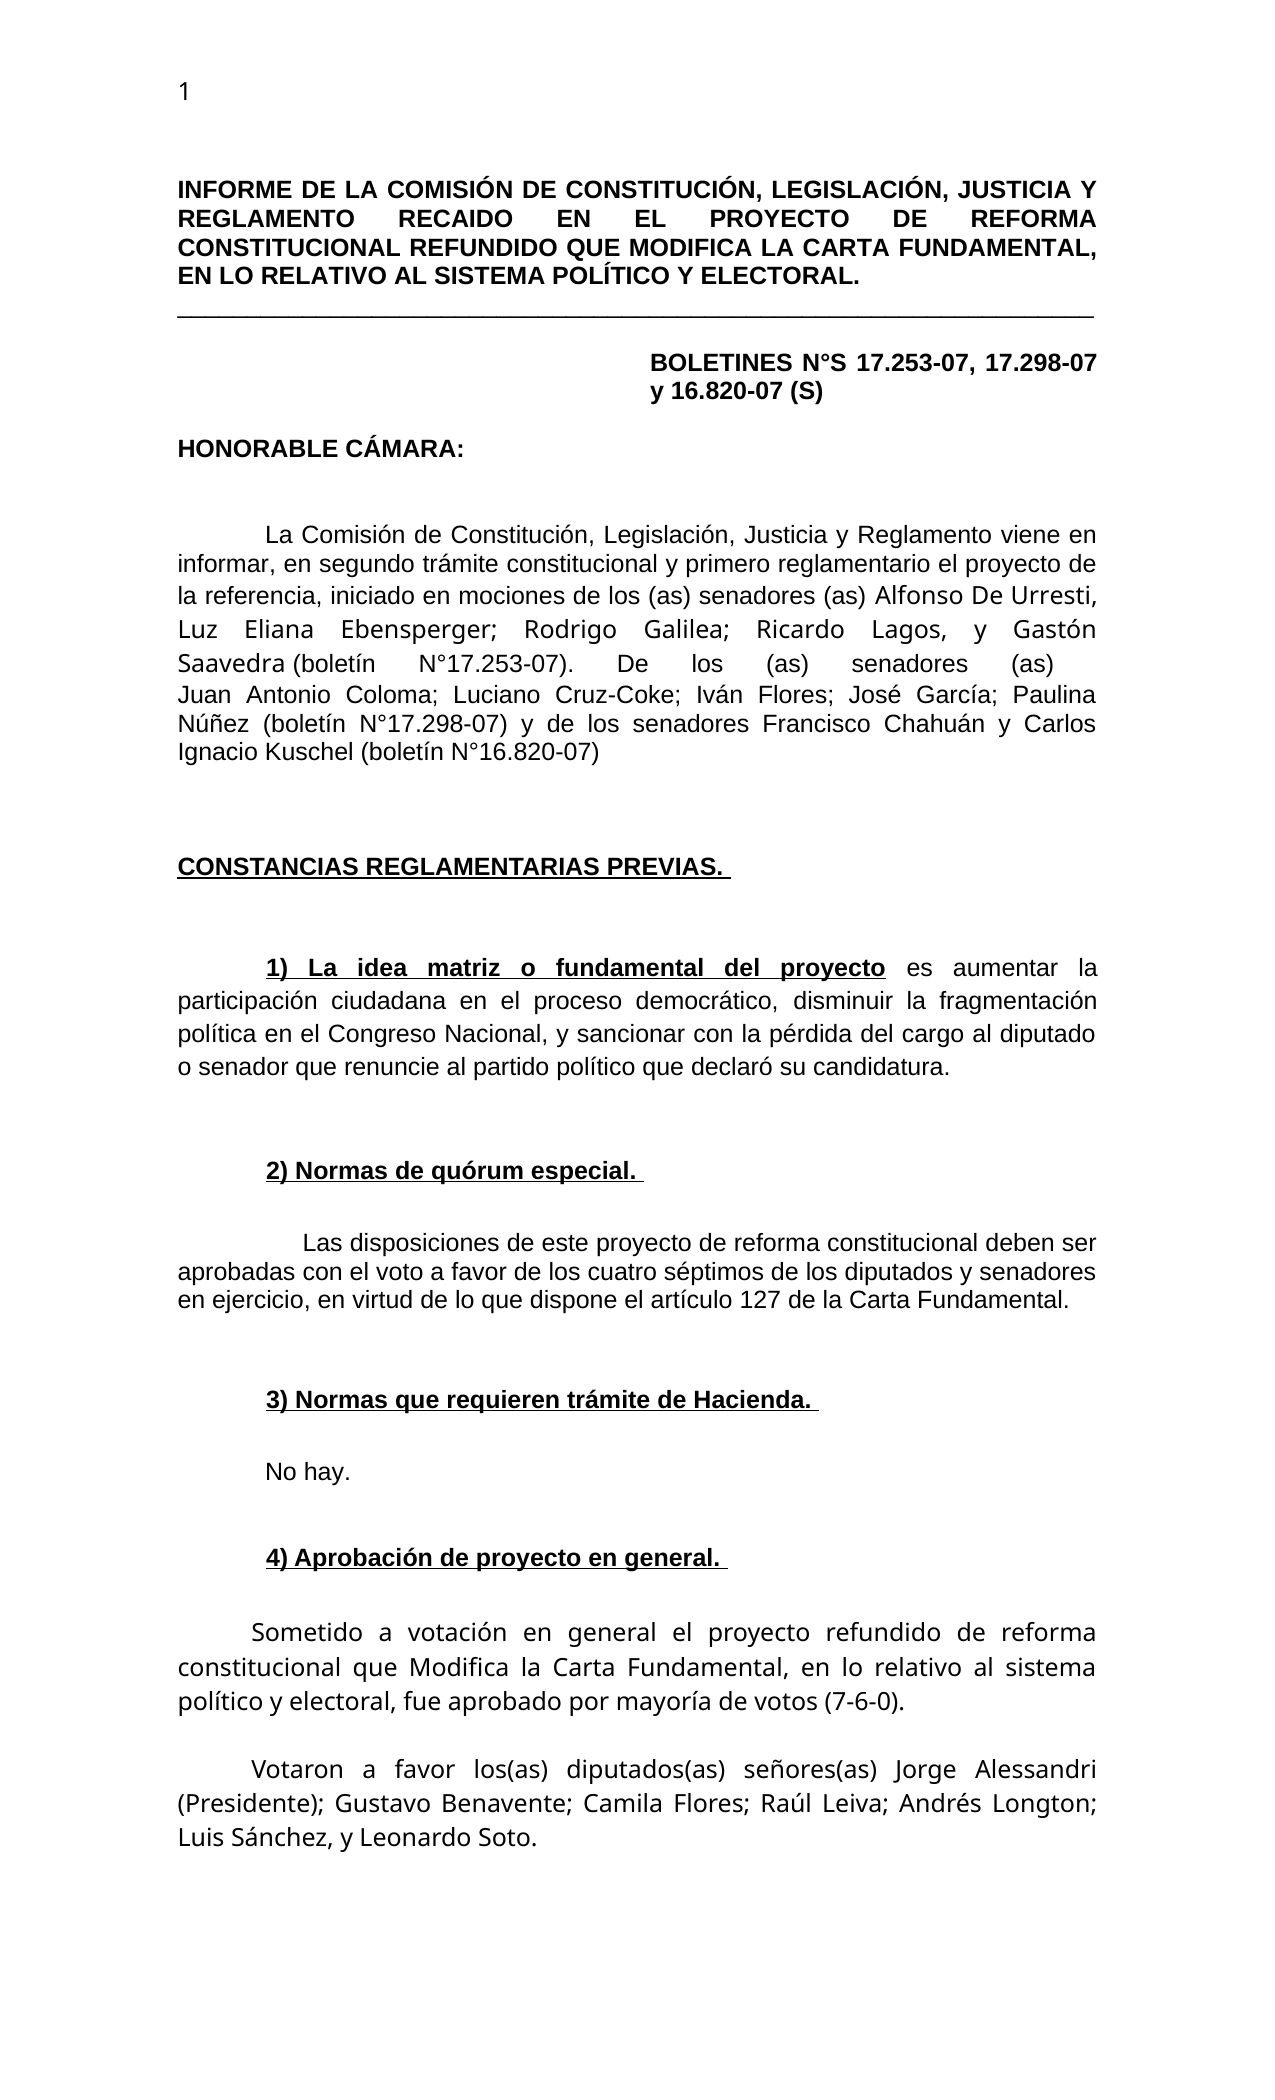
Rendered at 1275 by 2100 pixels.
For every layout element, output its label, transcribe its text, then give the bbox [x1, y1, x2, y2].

text BOLETINES N°S 17.253-07, 17.298-07 y 16.820-07 (S) [650, 348, 1098, 405]
subtitle 4) Aprobación de proyecto en general. [177, 1543, 1098, 1572]
text Sometido a votación en general el proyecto refundido de reforma constitucional que Modifica la Carta Fundamental, en lo relativo al sistema político y electoral, fue aprobado por mayoría de votos (7-6-0). [177, 1615, 1098, 1717]
subtitle CONSTANCIAS REGLAMENTARIAS PREVIAS. [177, 852, 1098, 881]
subtitle 3) Normas que requieren trámite de Hacienda. [177, 1385, 1098, 1414]
text __________________________________________________________________ [177, 290, 1098, 319]
subtitle 2) Normas de quórum especial. [177, 1156, 1098, 1185]
text La Comisión de Constitución, Legislación, Justicia y Reglamento viene en informar, en segundo trámite constitucional y primero reglamentario el proyecto de la referencia, iniciado en mociones de los (as) senadores (as) Alfonso De Urresti, Luz Eliana Ebensperger; Rodrigo Galilea; Ricardo Lagos, y Gastón Saavedra (boletín N°17.253-07). De los (as) senadores (as) Juan Antonio Coloma; Luciano Cruz-Coke; Iván Flores; José García; Paulina Núñez (boletín N°17.298-07) y de los senadores Francisco Chahuán y Carlos Ignacio Kuschel (boletín N°16.820-07) [177, 520, 1098, 766]
text Las disposiciones de este proyecto de reforma constitucional deben ser aprobadas con el voto a favor de los cuatro séptimos de los diputados y senadores en ejercicio, en virtud de lo que dispone el artículo 127 de la Carta Fundamental. [177, 1228, 1098, 1314]
text 1) La idea matriz o fundamental del proyecto es aumentar la participación ciudadana en el proceso democrático, disminuir la fragmentación política en el Congreso Nacional, y sancionar con la pérdida del cargo al diputado o senador que renuncie al partido político que declaró su candidatura. [177, 953, 1098, 1081]
text INFORME DE LA COMISIÓN DE CONSTITUCIÓN, LEGISLACIÓN, JUSTICIA Y REGLAMENTO RECAIDO EN EL PROYECTO DE REFORMA CONSTITUCIONAL REFUNDIDO QUE MODIFICA LA CARTA FUNDAMENTAL, EN LO RELATIVO AL SISTEMA POLÍTICO Y ELECTORAL. [177, 175, 1098, 290]
text Votaron a favor los(as) diputados(as) señores(as) Jorge Alessandri (Presidente); Gustavo Benavente; Camila Flores; Raúl Leiva; Andrés Longton; Luis Sánchez, y Leonardo Soto. [177, 1751, 1098, 1853]
text HONORABLE CÁMARA: [177, 434, 1098, 463]
text No hay. [177, 1457, 1098, 1486]
